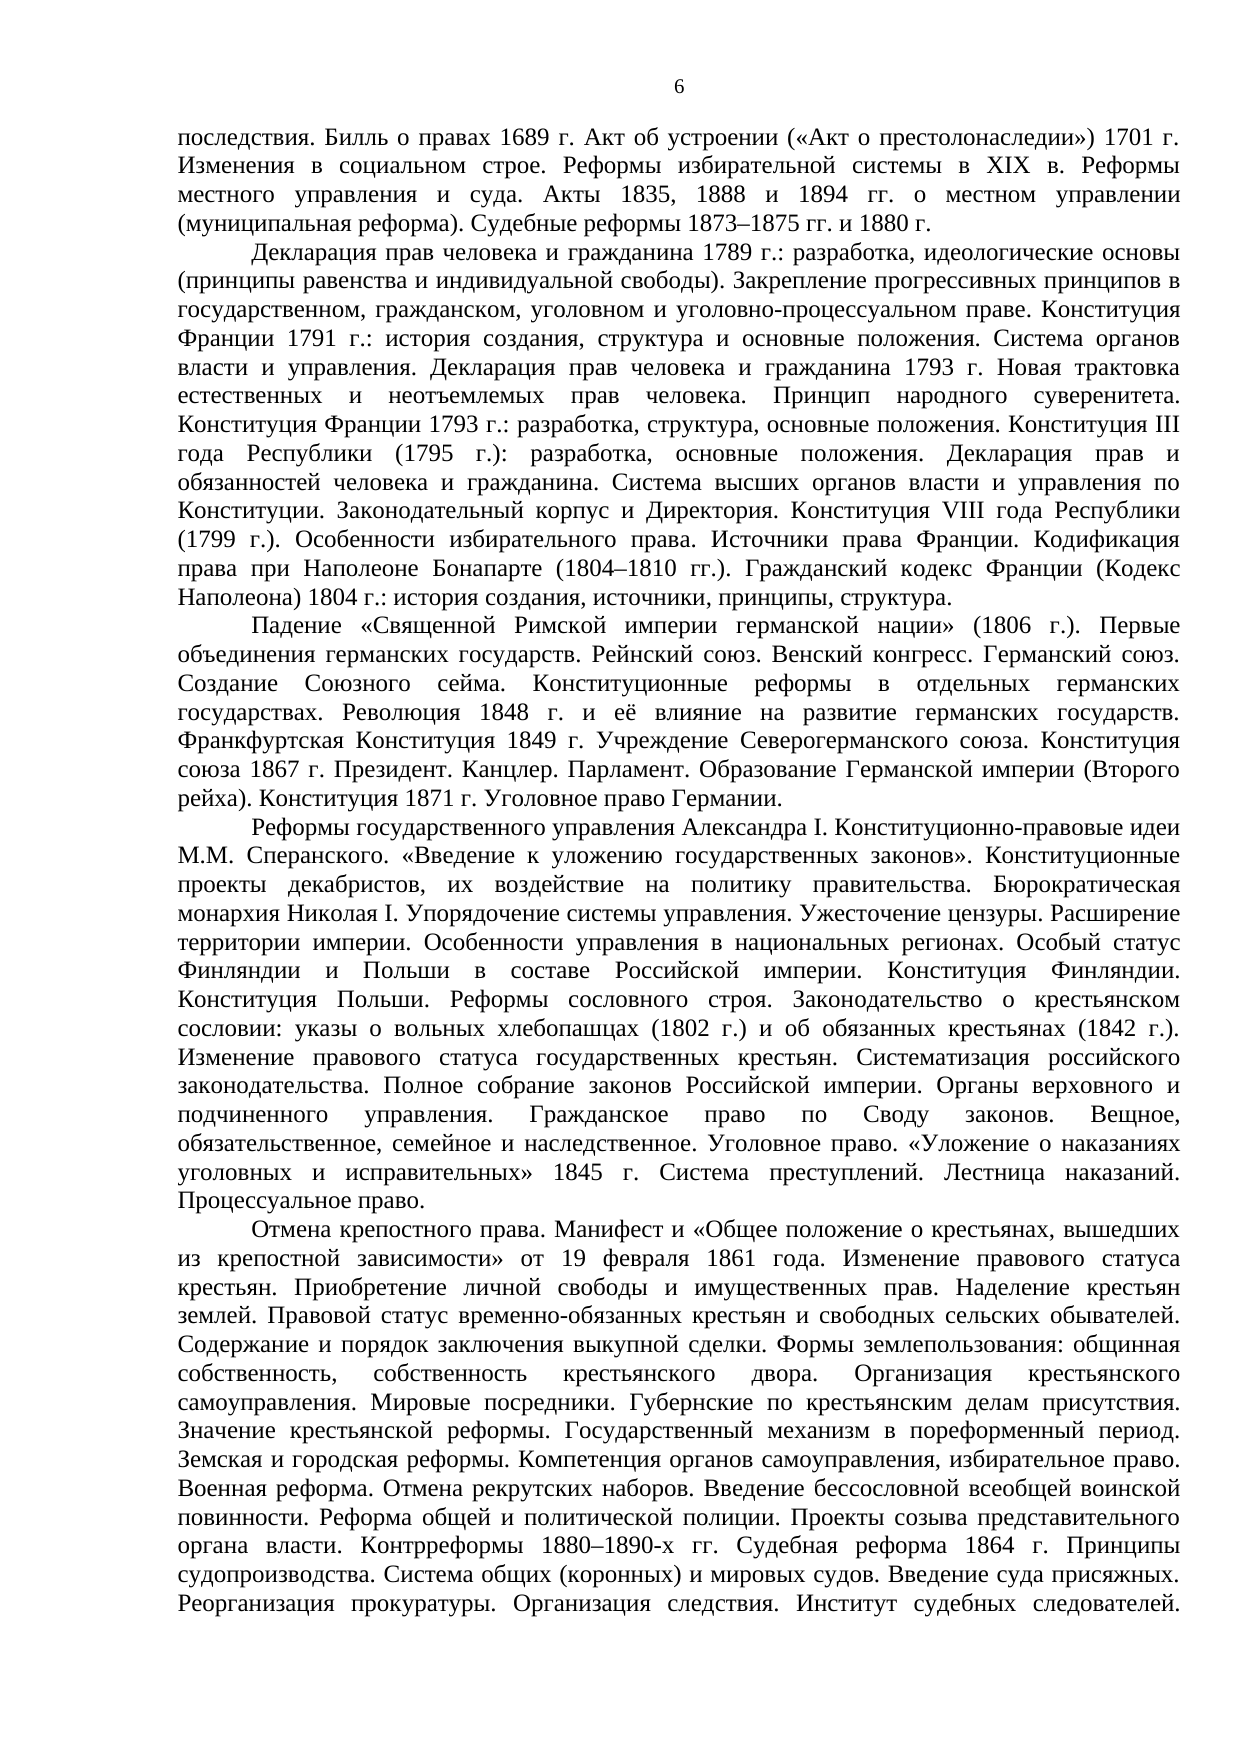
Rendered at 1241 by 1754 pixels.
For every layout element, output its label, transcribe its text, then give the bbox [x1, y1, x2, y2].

text Падение «Священной Римской империи германской нации» (1806 г.). Первые объединения германских государств. Рейнский союз. Венский конгресс. Германский союз. Создание Союзного сейма. Конституционные реформы в отдельных германских государствах. Революция 1848 г. и её влияние на развитие германских государств. Франкфуртская Конституция 1849 г. Учреждение Северогерманского союза. Конституция союза 1867 г. Президент. Канцлер. Парламент. Образование Германской империи (Второго рейха). Конституция 1871 г. Уголовное право Германии. [177, 611, 1181, 812]
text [177, 122, 1181, 237]
text Реформы государственного управления Александра I. Конституционно-правовые идеи М.М. Сперанского. «Введение к уложению государственных законов». Конституционные проекты декабристов, их воздействие на политику правительства. Бюрократическая монархия Николая I. Упорядочение системы управления. Ужесточение цензуры. Расширение территории империи. Особенности управления в национальных регионах. Особый статус Финляндии и Польши в составе Российской империи. Конституция Финляндии. Конституция Польши. Реформы сословного строя. Законодательство о крестьянском сословии: указы о вольных хлебопашцах (1802 г.) и об обязанных крестьянах (1842 г.). Изменение правового статуса государственных крестьян. Систематизация российского законодательства. Полное собрание законов Российской империи. Органы верховного и подчиненного управления. Гражданское право по Своду законов. Вещное, обязательственное, семейное и наследственное. Уголовное право. «Уложение о наказаниях уголовных и исправительных» 1845 г. Система преступлений. Лестница наказаний. Процессуальное право. [177, 812, 1181, 1214]
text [177, 1214, 1181, 1617]
text Декларация прав человека и гражданина 1789 г.: разработка, идеологические основы (принципы равенства и индивидуальной свободы). Закрепление прогрессивных принципов в государственном, гражданском, уголовном и уголовно-процессуальном праве. Конституция Франции 1791 г.: история создания, структура и основные положения. Система органов власти и управления. Декларация прав человека и гражданина 1793 г. Новая трактовка естественных и неотъемлемых прав человека. Принцип народного суверенитета. Конституция Франции 1793 г.: разработка, структура, основные положения. Конституция III года Республики (1795 г.): разработка, основные положения. Декларация прав и обязанностей человека и гражданина. Система высших органов власти и управления по Конституции. Законодательный корпус и Директория. Конституция VIII года Республики (1799 г.). Особенности избирательного права. Источники права Франции. Кодификация права при Наполеоне Бонапарте (1804–1810 гг.). Гражданский кодекс Франции (Кодекс Наполеона) 1804 г.: история создания, источники, принципы, структура. [177, 237, 1181, 611]
